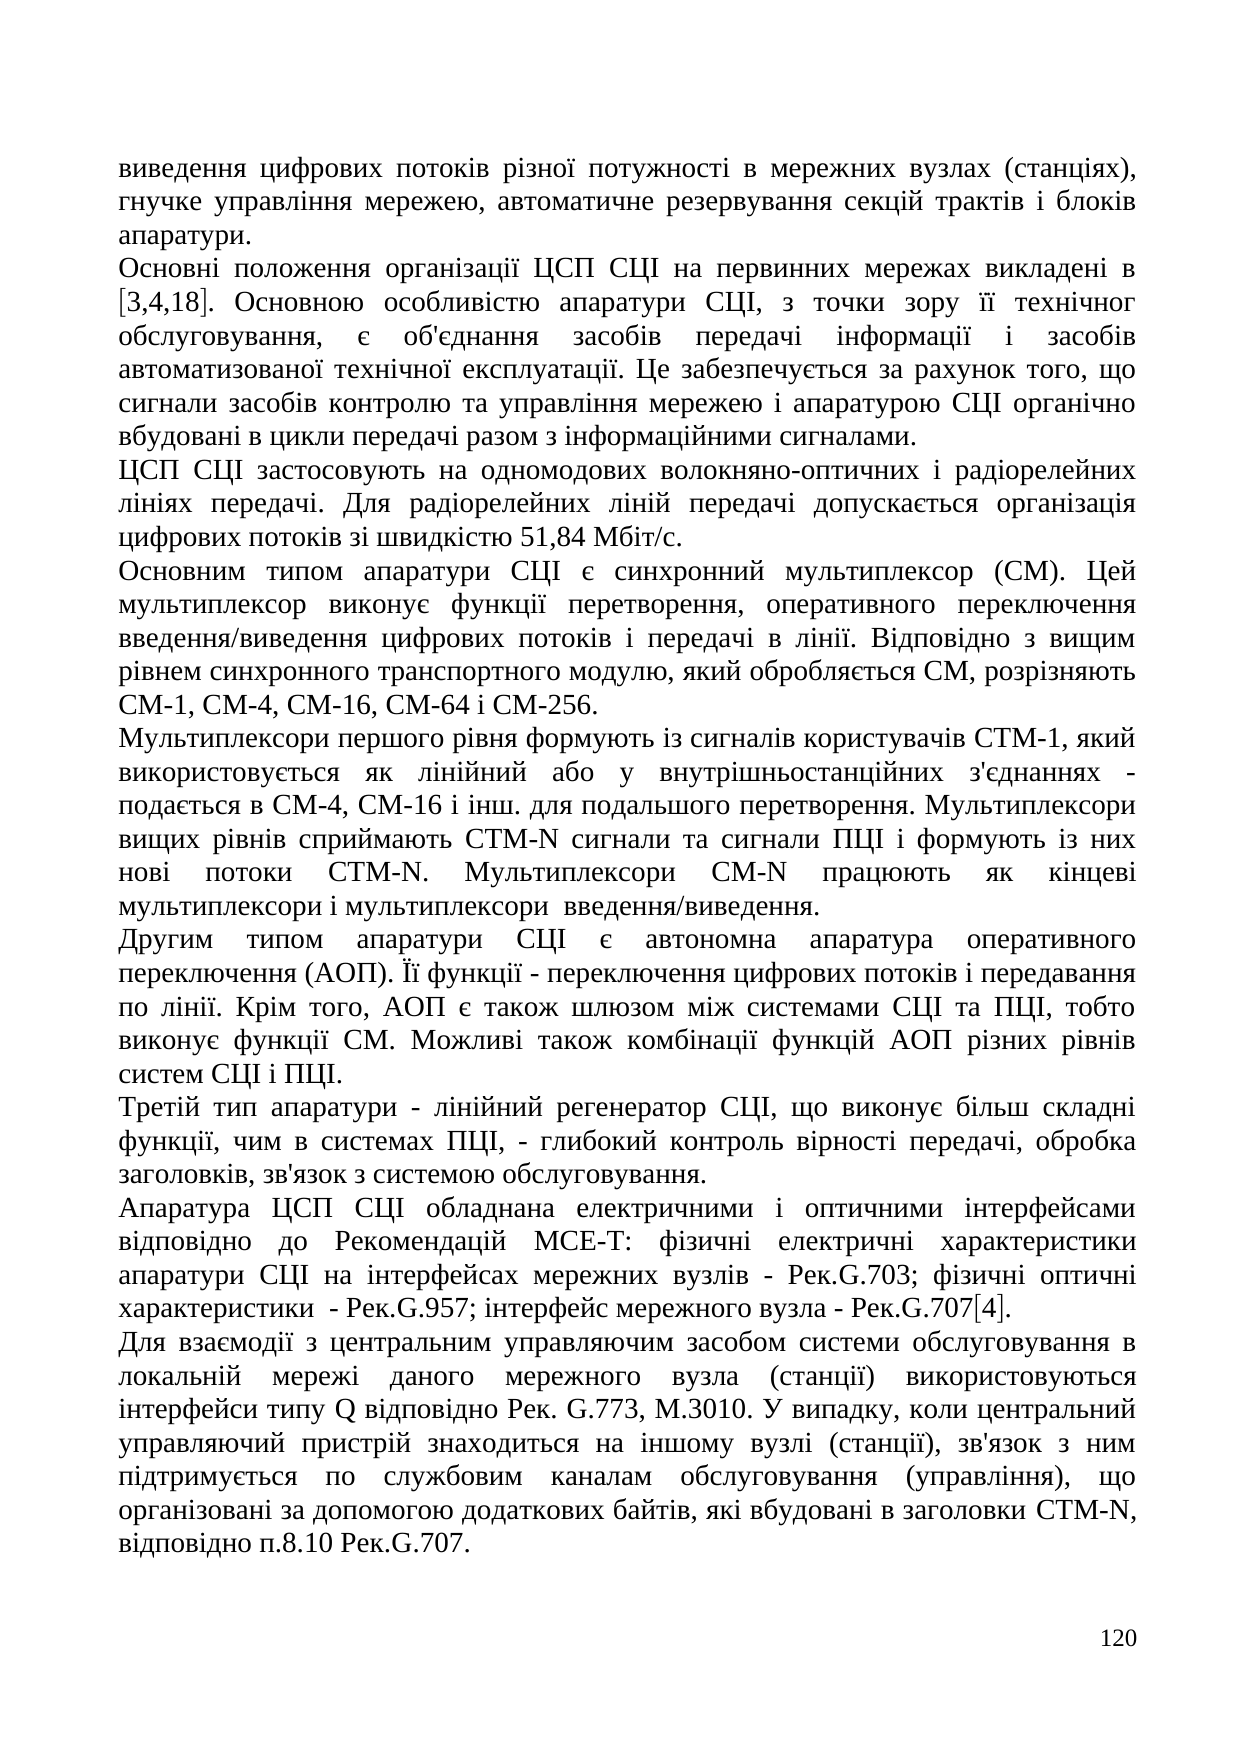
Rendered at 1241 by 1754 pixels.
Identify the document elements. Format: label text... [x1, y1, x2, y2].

text Другим типом апаратури СЦІ є автономна апаратура оперативного переключення (АОП). Її функції - переключення цифрових потоків і передавання по лінії. Крім того, АОП є також шлюзом між системами СЦІ та ПЦІ, тобто виконує функції СМ. Можливі також комбінації функцій АОП різних рівнів систем СЦІ і ПЦІ. [118, 922, 1137, 1089]
text Основним типом апаратури СЦІ є синхронний мультиплексор (СМ). Цей мультиплексор виконує функції перетворення, оперативного переключення введення/виведення цифрових потоків і передачі в лінії. Відповідно з вищим рівнем синхронного транспортного модулю, який обробляється СМ, розрізняють СМ-1, СМ-4, СМ-16, СМ-64 і СМ-256. [118, 553, 1137, 720]
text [118, 150, 1137, 251]
text Третій тип апаратури - лінійний регенератор СЦІ, що виконує більш складні функції, чим в системах ПЦІ, - глибокий контроль вірності передачі, обробка заголовків, зв'язок з системою обслуговування. [118, 1089, 1137, 1190]
text Основні положення організації ЦСП СЦІ на первинних мережах викладені в 3,4,18. Основною особливістю апаратури СЦІ, з точки зору її технічног обслуговування, є об'єднання засобів передачі інформації і засобів автоматизованої технічної експлуатації. Це забезпечується за рахунок того, що сигнали засобів контролю та управління мережею і апаратурою СЦІ органічно вбудовані в цикли передачі разом з інформаційними сигналами. [118, 251, 1137, 452]
text Мультиплексори першого рівня формують із сигналів користувачів СТМ-1, який використовується як лінійний або у внутрішньостанційних з'єднаннях - подається в СМ-4, СМ-16 і інш. для подальшого перетворення. Мультиплексори вищих рівнів сприймають CTM-N сигнали та сигнали ПЦІ і формують із них нові потоки CTM-N. Мультиплексори CM-N працюють як кінцеві мультиплексори і мультиплексори введення/виведення. [118, 720, 1137, 922]
text ЦСП СЦІ застосовують на одномодових волокняно-оптичних і радіорелейних лініях передачі. Для радіорелейних ліній передачі допускається організація цифрових потоків зі швидкістю 51,84 Мбіт/с. [118, 452, 1137, 553]
text Для взаємодії з центральним управляючим засобом системи обслуговування в локальній мережі даного мережного вузла (станції) використовуються інтерфейси типу Q відповідно Рек. G.773, М.3010. У випадку, коли центральний управляючий пристрій знаходиться на іншому вузлі (станції), зв'язок з ним підтримується по службовим каналам обслуговування (управління), що організовані за допомогою додаткових байтів, які вбудовані в заголовки CTM-N, відповідно п.8.10 Рек.G.707. [118, 1324, 1137, 1559]
text Апаратура ЦСП СЦІ обладнана електричними і оптичними інтерфейсами відповідно до Рекомендацій МСЕ-Т: фізичні електричні характеристики апаратури СЦІ на інтерфейсах мережних вузлів - Рек.G.703; фізичні оптичні характеристики - Рек.G.957; інтерфейс мережного вузла - Рек.G.7074. [118, 1190, 1137, 1324]
